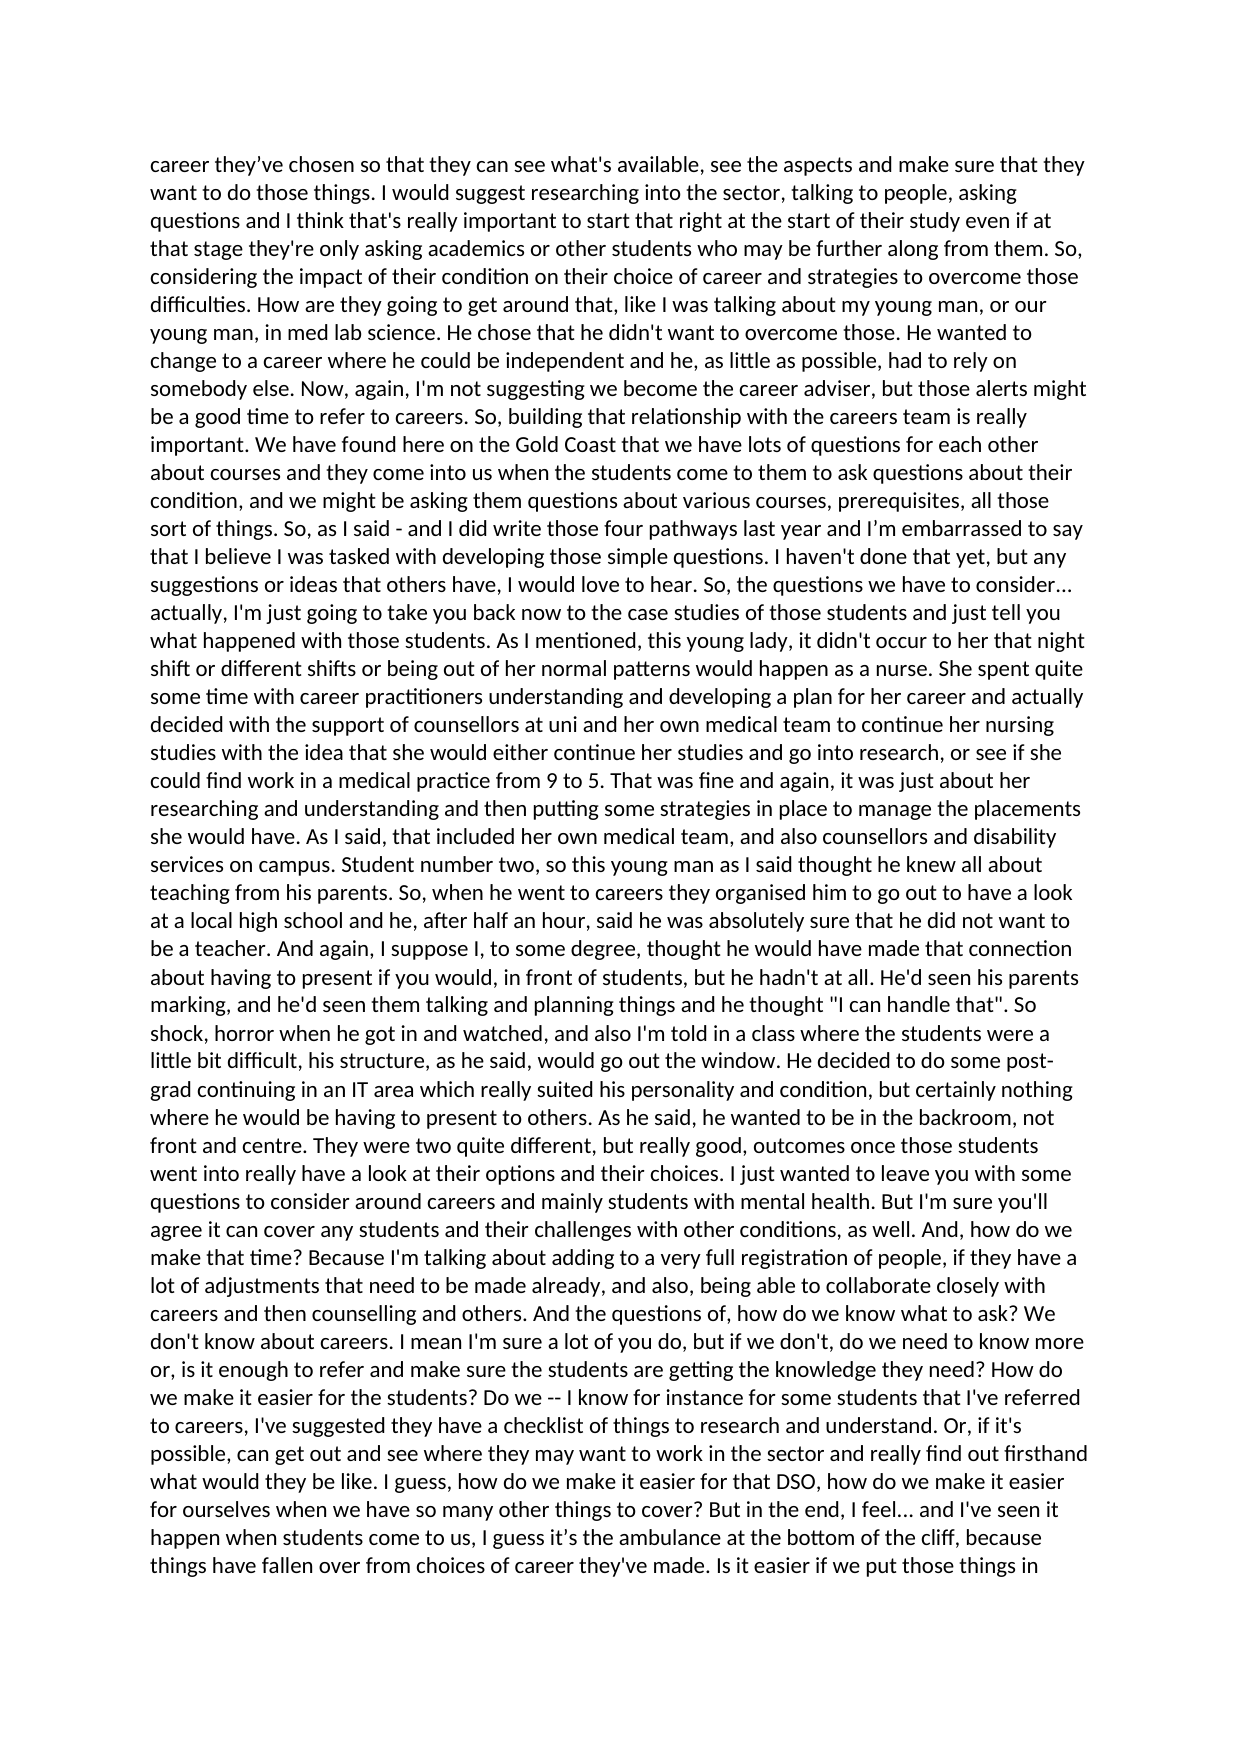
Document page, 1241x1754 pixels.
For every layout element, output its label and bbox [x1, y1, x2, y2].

text [150, 150, 1090, 1579]
